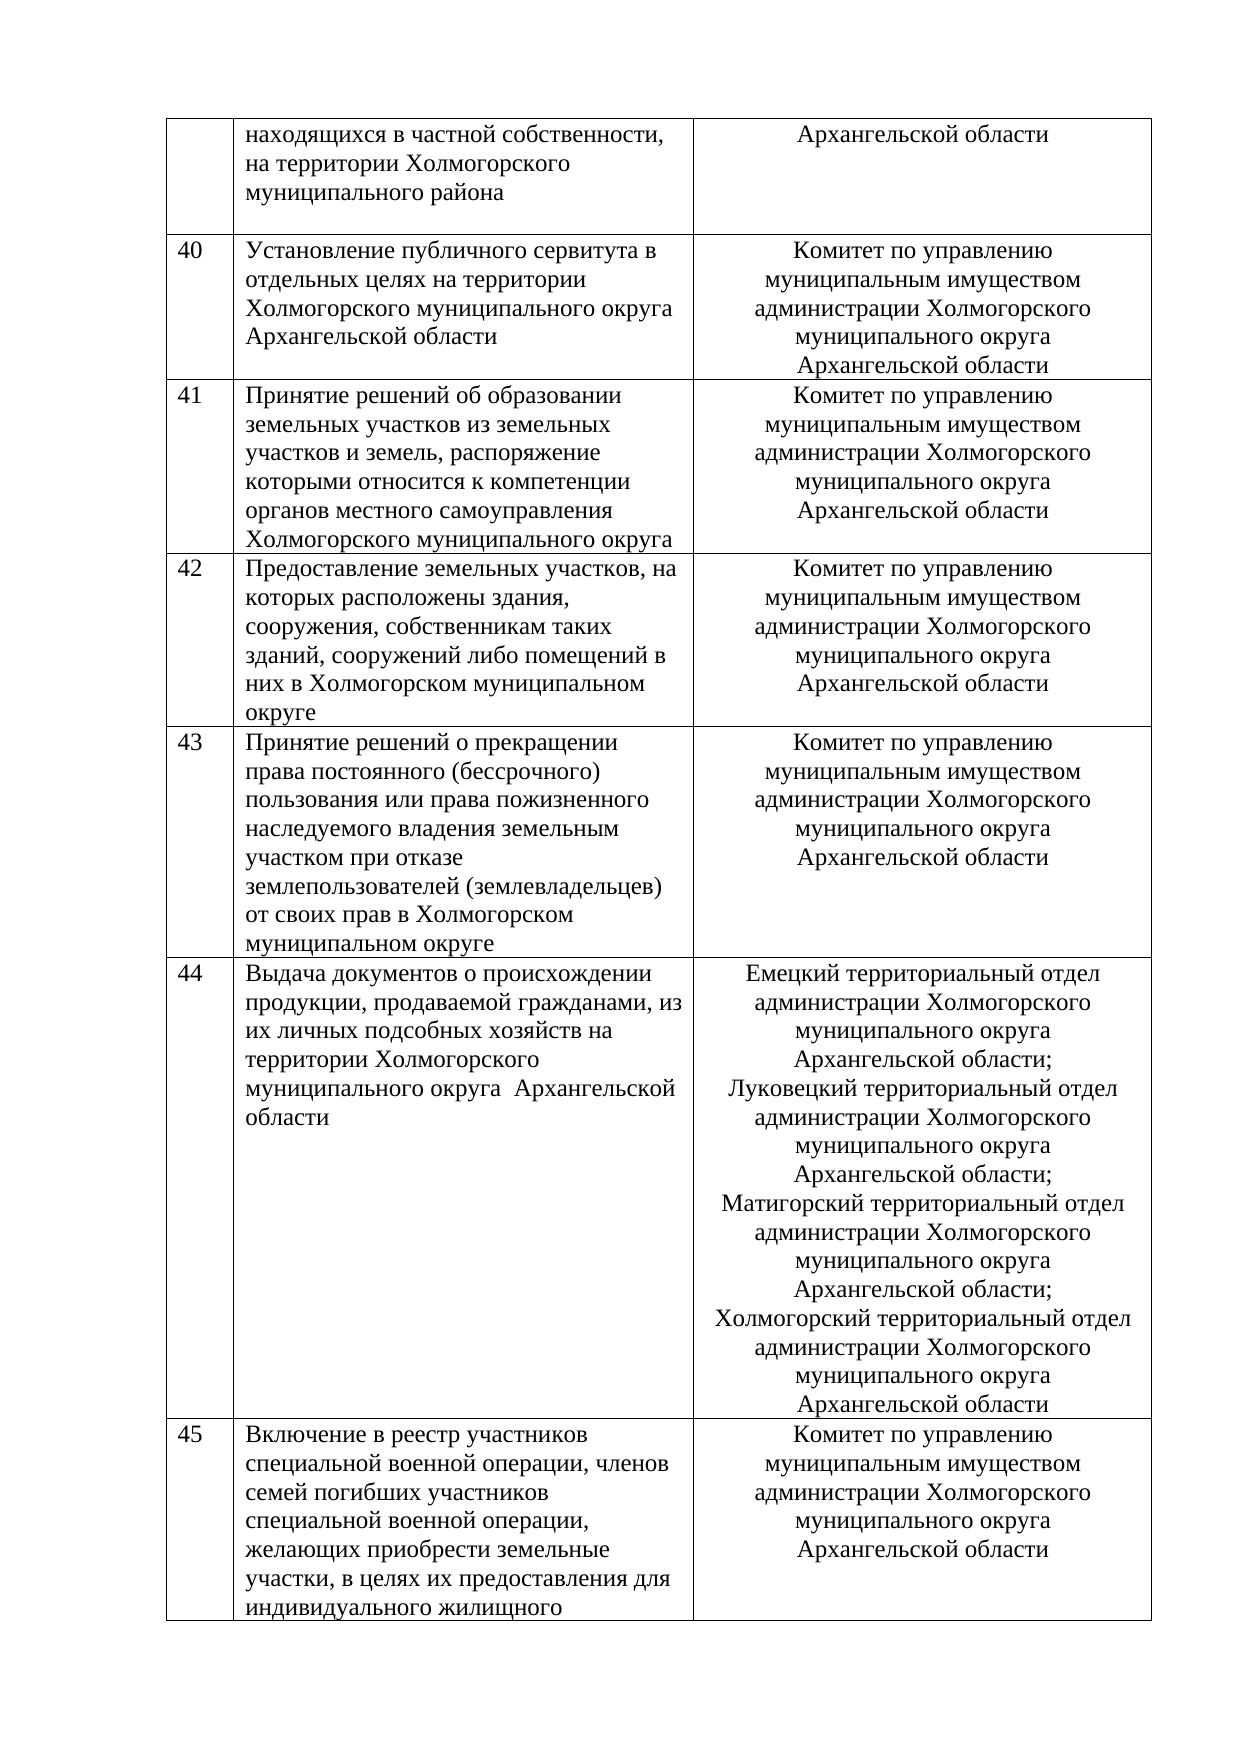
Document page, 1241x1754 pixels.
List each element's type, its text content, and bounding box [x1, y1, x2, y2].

table_cell Комитет по управлению муниципальным имуществом администрации Холмогорского муниципального округа Архангельской области [694, 554, 1151, 726]
table_cell Принятие решений об образовании земельных участков из земельных участков и земель, распоряжение которыми относится к компетенции органов местного самоуправления Холмогорского муниципального округа [234, 380, 693, 552]
table_cell 41 [167, 380, 233, 552]
table_cell Установление публичного сервитута в отдельных целях на территории Холмогорского муниципального округа Архангельской области [234, 235, 693, 379]
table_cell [694, 119, 1151, 234]
table_cell Комитет по управлению муниципальным имуществом администрации Холмогорского муниципального округа Архангельской области [694, 235, 1151, 379]
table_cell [234, 1419, 693, 1620]
table_cell Комитет по управлению муниципальным имуществом администрации Холмогорского муниципального округа Архангельской области [694, 727, 1151, 957]
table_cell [234, 119, 693, 234]
table_cell 43 [167, 727, 233, 957]
table_cell 45 [167, 1419, 233, 1620]
table_cell Предоставление земельных участков, на которых расположены здания, сооружения, собственникам таких зданий, сооружений либо помещений в них в Холмогорском муниципальном округе [234, 554, 693, 726]
table_cell 39 [167, 119, 233, 234]
table_cell 42 [167, 554, 233, 726]
table_cell Комитет по управлению муниципальным имуществом администрации Холмогорского муниципального округа Архангельской области [694, 380, 1151, 552]
table_cell 40 [167, 235, 233, 379]
table_cell 44 [167, 958, 233, 1418]
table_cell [694, 1419, 1151, 1620]
table_cell Выдача документов о происхождении продукции, продаваемой гражданами, из их личных подсобных хозяйств на территории Холмогорского муниципального округа Архангельской области [234, 958, 693, 1418]
table_cell Принятие решений о прекращении права постоянного (бессрочного) пользования или права пожизненного наследуемого владения земельным участком при отказе землепользователей (землевладельцев) от своих прав в Холмогорском муниципальном округе [234, 727, 693, 957]
